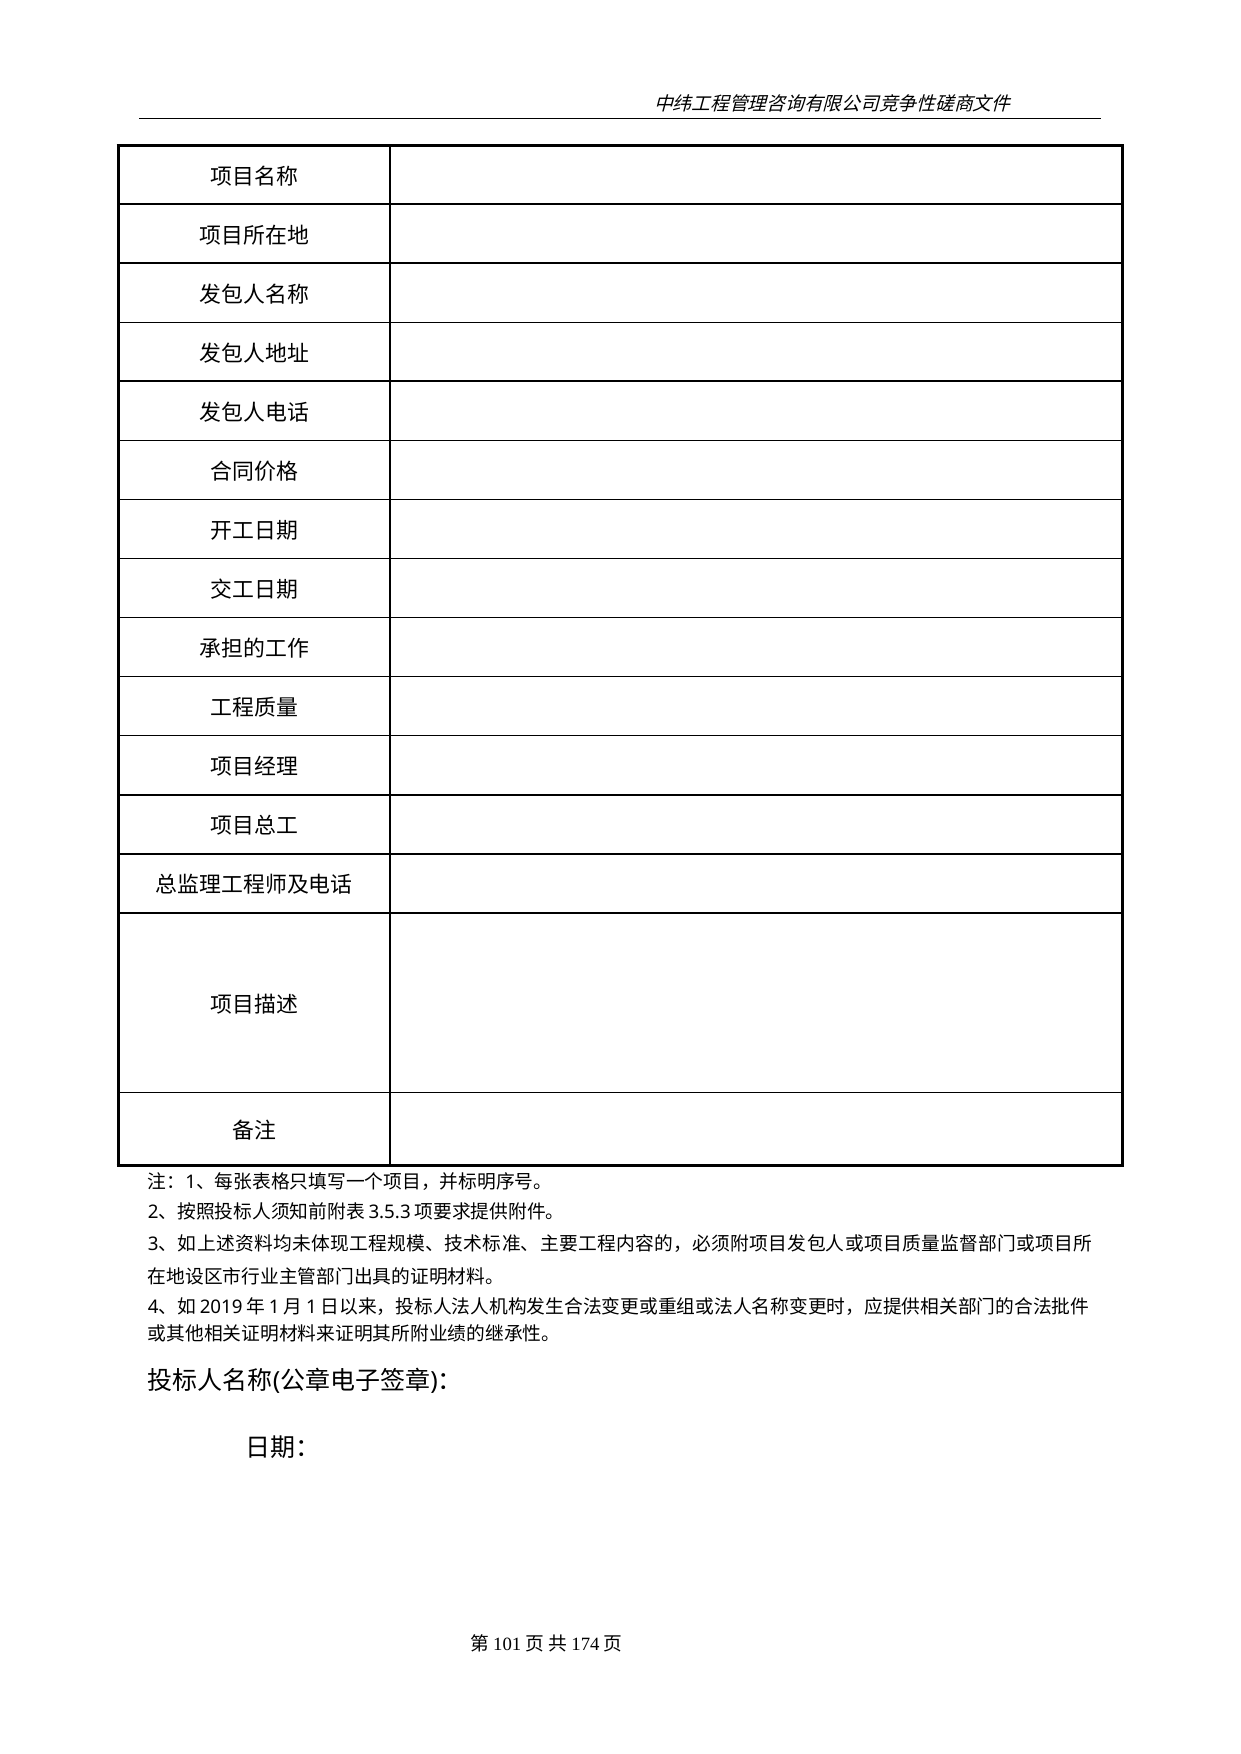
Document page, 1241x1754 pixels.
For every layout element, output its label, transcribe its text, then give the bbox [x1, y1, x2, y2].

table_cell 项目总工 [120, 796, 389, 853]
text 日期： [148, 1427, 1093, 1463]
table_cell [391, 855, 1121, 912]
table_header [391, 147, 1121, 203]
table_cell [391, 382, 1121, 439]
table_cell 工程质量 [120, 677, 389, 735]
table_cell 总监理工程师及电话 [120, 855, 389, 912]
table_cell [391, 618, 1121, 676]
table_cell 发包人名称 [120, 264, 389, 321]
text 4、如2019年1月1日以来，投标人法人机构发生合法变更或重组或法人名称变更时，应提供相关部门的合法批件或其他相关证明材料来证明其所附业绩的继承性。 [148, 1291, 1093, 1346]
text 投标人名称(公章电子签章)： [148, 1346, 1037, 1411]
text 3、如上述资料均未体现工程规模、技术标准、主要工程内容的，必须附项目发包人或项目质量监督部门或项目所在地设区市行业主管部门出具的证明材料。 [148, 1226, 1093, 1291]
table_cell [391, 736, 1121, 794]
table_cell [391, 264, 1121, 321]
table_cell 发包人地址 [120, 323, 389, 380]
table_cell [391, 205, 1121, 262]
text 2、按照投标人须知前附表3.5.3项要求提供附件。 [148, 1194, 1093, 1226]
table_cell [391, 1093, 1121, 1163]
table_cell 开工日期 [120, 500, 389, 558]
text 注：1、每张表格只填写一个项目，并标明序号。 [148, 1167, 1093, 1194]
table_cell [391, 559, 1121, 617]
table_cell 项目经理 [120, 736, 389, 794]
table_cell [391, 323, 1121, 380]
table_cell 项目描述 [120, 914, 389, 1092]
table_cell [391, 500, 1121, 558]
table_cell [391, 796, 1121, 853]
table_cell 项目所在地 [120, 205, 389, 262]
table_cell 交工日期 [120, 559, 389, 617]
table_cell [391, 441, 1121, 498]
table_cell 发包人电话 [120, 382, 389, 439]
table_cell 承担的工作 [120, 618, 389, 676]
table_cell [391, 914, 1121, 1092]
table_cell 备注 [120, 1093, 389, 1163]
table_cell [391, 677, 1121, 735]
table_header 项目名称 [120, 147, 389, 203]
table_cell 合同价格 [120, 441, 389, 498]
